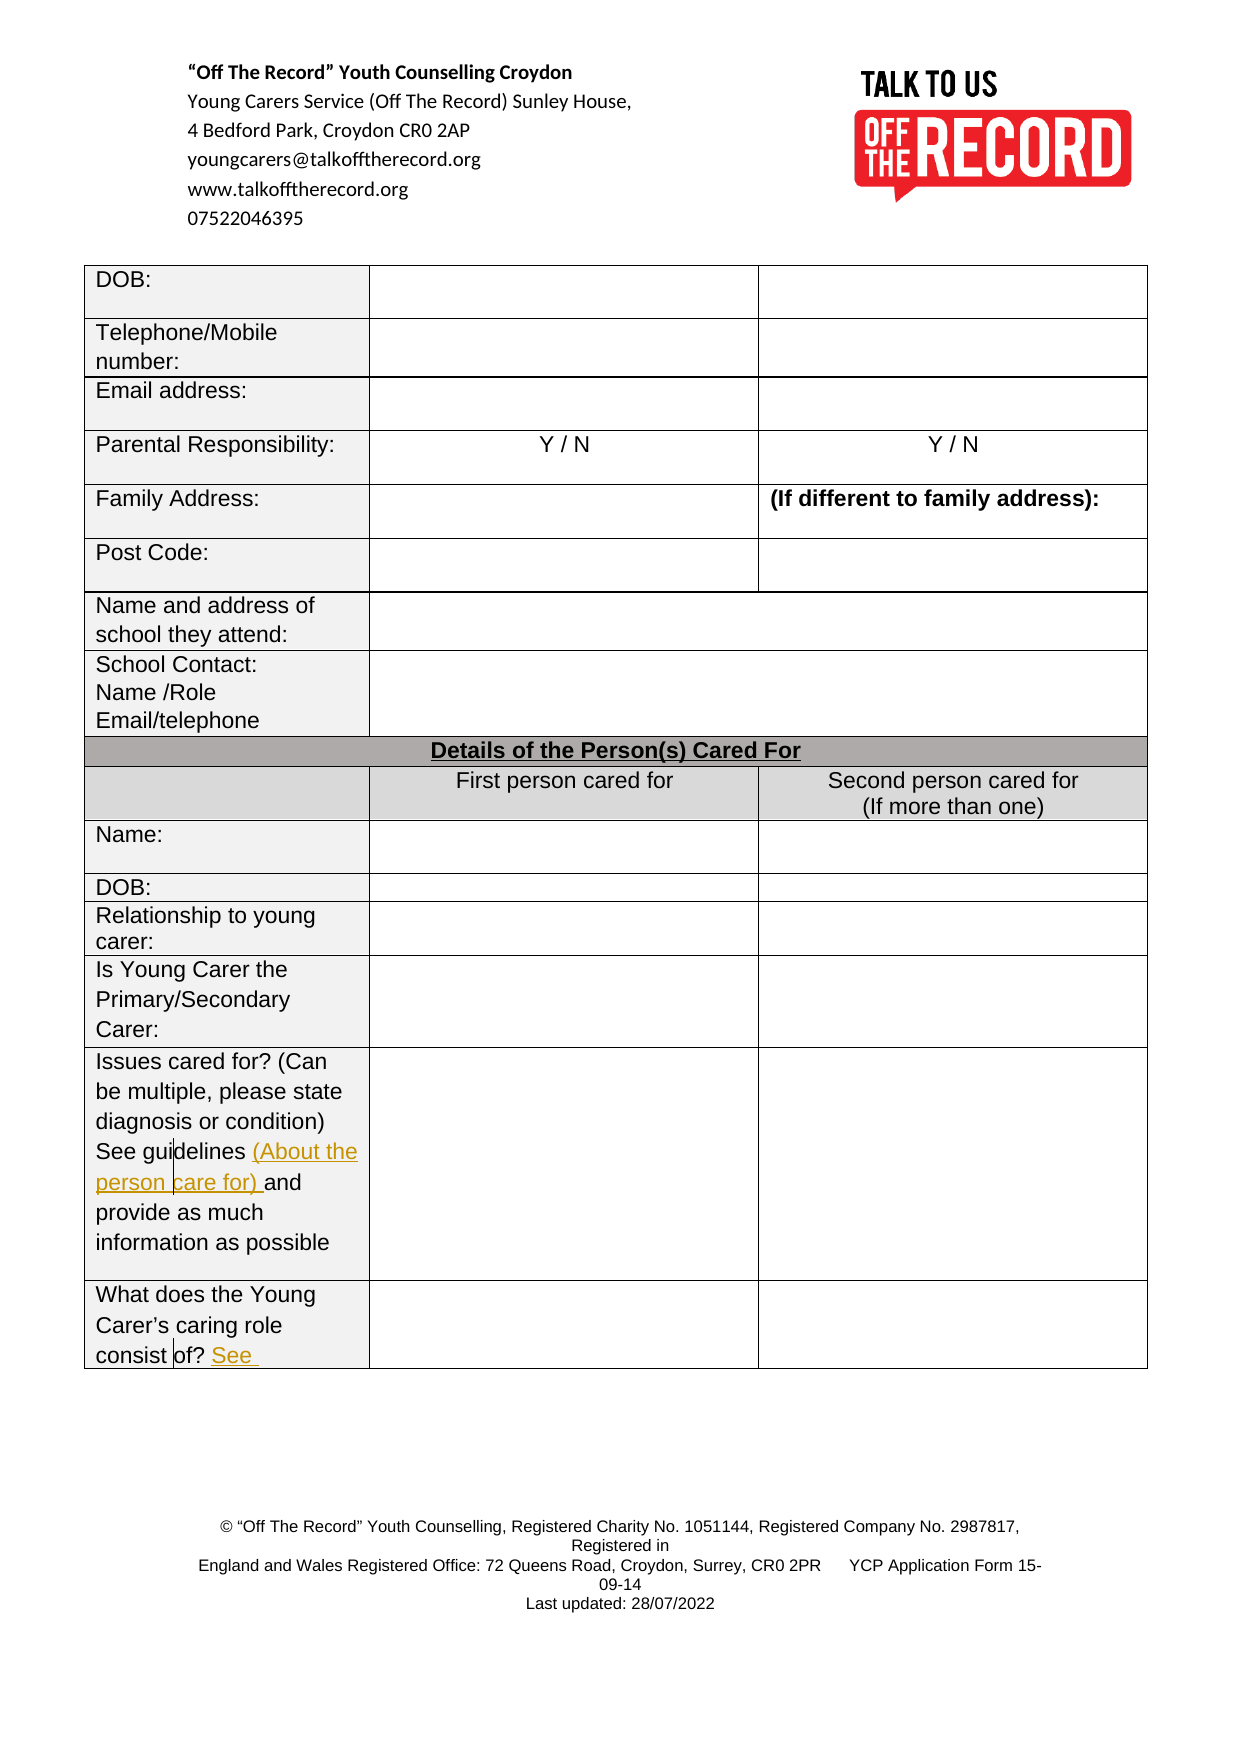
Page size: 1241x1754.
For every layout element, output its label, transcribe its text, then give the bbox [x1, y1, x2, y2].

table_cell Second person cared for (If more than one) [759, 767, 1147, 819]
table_cell DOB: [85, 874, 369, 901]
table_cell [370, 1281, 758, 1368]
table_cell [370, 902, 758, 954]
table_cell [759, 539, 1147, 591]
table_cell [759, 378, 1147, 430]
table_cell [370, 539, 758, 591]
table_cell Telephone/Mobile number: [85, 319, 369, 376]
table_cell [370, 821, 758, 873]
table_cell [759, 1281, 1147, 1368]
table_cell First person cared for [370, 767, 758, 819]
table_cell [370, 956, 758, 1047]
table_cell [759, 902, 1147, 954]
table_cell Details of the Person(s) Cared For [85, 737, 1147, 766]
table_cell Issues cared for? (Can be multiple, please state diagnosis or condition) See guidelines and provide as much information as possible [85, 1048, 369, 1280]
table_cell [85, 767, 369, 819]
table_cell School Contact: Name /Role Email/telephone [85, 651, 369, 736]
table_cell [759, 874, 1147, 901]
table_cell Is Young Carer the Primary/Secondary Carer: [85, 956, 369, 1047]
table_cell Family Address: [85, 485, 369, 538]
table_cell [370, 874, 758, 901]
table_cell [759, 1048, 1147, 1280]
table_cell DOB: [85, 266, 369, 318]
table_cell Parental Responsibility: [85, 431, 369, 484]
table_cell Name and address of school they attend: [85, 593, 369, 649]
table_cell [370, 485, 758, 538]
table_cell Y / N [370, 431, 758, 484]
table_cell [370, 319, 758, 376]
table_cell [759, 821, 1147, 873]
table_cell [370, 593, 1147, 649]
table_cell [370, 651, 1147, 736]
table_cell [759, 266, 1147, 318]
table_cell Email address: [85, 378, 369, 430]
picture [842, 60, 1144, 215]
table_cell (If different to family address): [759, 485, 1147, 538]
table_cell [370, 1048, 758, 1280]
table_cell [759, 319, 1147, 376]
table_cell Name: [85, 821, 369, 873]
table_cell [370, 378, 758, 430]
table_cell Y / N [759, 431, 1147, 484]
table_cell [759, 956, 1147, 1047]
table_cell [370, 266, 758, 318]
table_cell Relationship to young carer: [85, 902, 369, 954]
table_cell Post Code: [85, 539, 369, 591]
